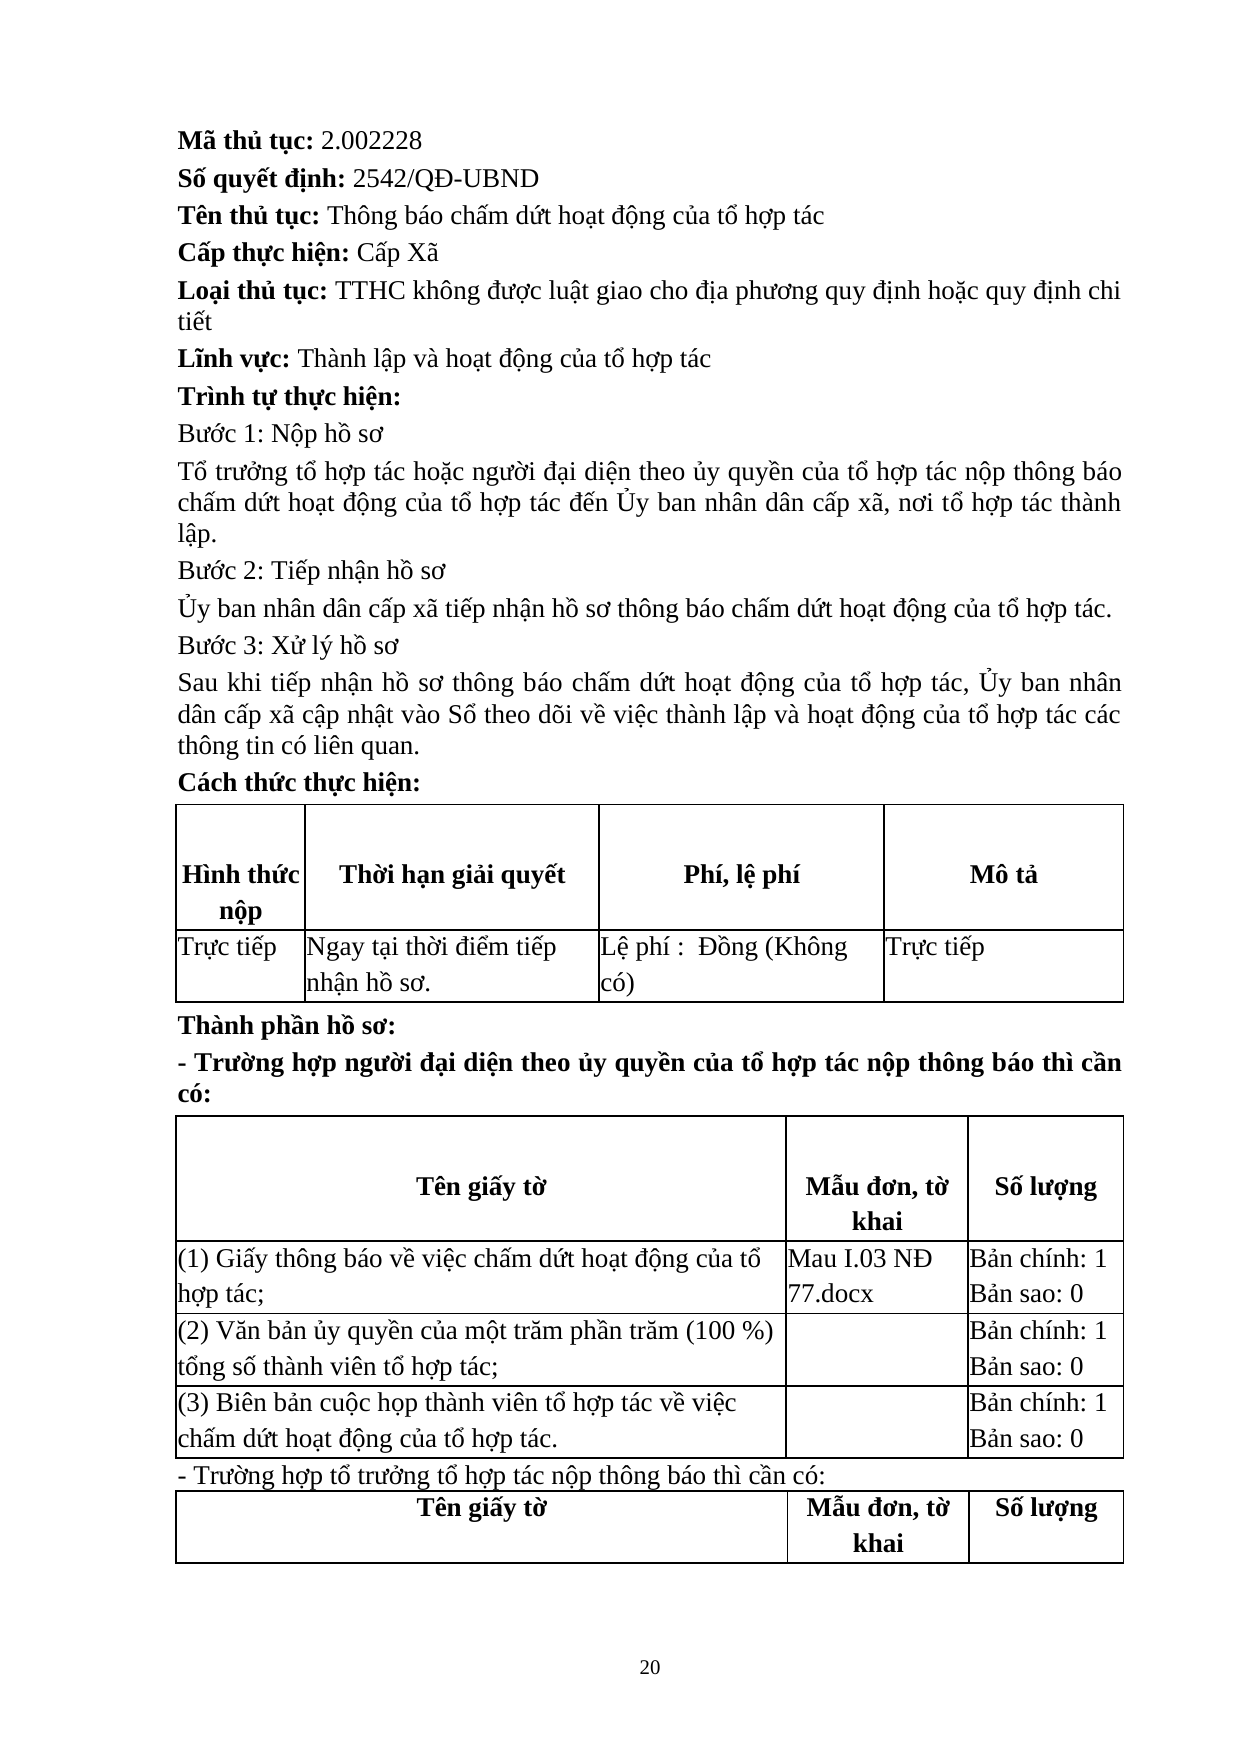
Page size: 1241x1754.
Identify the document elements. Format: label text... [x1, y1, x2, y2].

table_header Số lượng [969, 1117, 1123, 1240]
text Bước 3: Xử lý hồ sơ [177, 629, 1122, 660]
text Mã thủ tục: 2.002228 [177, 124, 1122, 156]
table_cell Bản chính: 1 Bản sao: 0 [969, 1314, 1123, 1385]
text Bước 1: Nộp hồ sơ [177, 417, 1122, 448]
table_header Thời hạn giải quyết [306, 805, 598, 929]
table_cell Mau I.03 NĐ 77.docx [787, 1242, 967, 1313]
text Loại thủ tục: TTHC không được luật giao cho địa phương quy định hoặc quy định chi tiết [177, 274, 1122, 336]
table_cell (3) Biên bản cuộc họp thành viên tổ hợp tác về việc chấm dứt hoạt động của tổ hợp tác. [177, 1387, 785, 1457]
table_cell [787, 1314, 967, 1385]
table_cell Trực tiếp [885, 931, 1123, 1001]
text Số quyết định: 2542/QĐ-UBND [177, 162, 1122, 193]
text Sau khi tiếp nhận hồ sơ thông báo chấm dứt hoạt động của tổ hợp tác, Ủy ban nhân dân cấp xã cập nhật vào Sổ theo dõi về việc thành lập và hoạt động của tổ hợp tác các thông tin có liên quan. [177, 667, 1122, 760]
text Bước 2: Tiếp nhận hồ sơ [177, 554, 1122, 586]
table_cell Lệ phí : Đồng (Không có) [600, 931, 883, 1001]
text Ủy ban nhân dân cấp xã tiếp nhận hồ sơ thông báo chấm dứt hoạt động của tổ hợp tác. [177, 592, 1122, 623]
table_header Mô tả [885, 805, 1123, 929]
table_cell (1) Giấy thông báo về việc chấm dứt hoạt động của tổ hợp tác; [177, 1242, 785, 1313]
table_header Phí, lệ phí [600, 805, 883, 929]
text - Trường hợp người đại diện theo ủy quyền của tổ hợp tác nộp thông báo thì cần có: [177, 1046, 1122, 1109]
table_cell (2) Văn bản ủy quyền của một trăm phần trăm (100 %) tổng số thành viên tổ hợp tác; [177, 1314, 785, 1385]
text Trình tự thực hiện: [177, 380, 1122, 411]
table_header Số lượng [970, 1492, 1123, 1562]
text - Trường hợp tổ trưởng tổ hợp tác nộp thông báo thì cần có: [177, 1459, 1122, 1490]
text Lĩnh vực: Thành lập và hoạt động của tổ hợp tác [177, 342, 1122, 374]
text Tổ trưởng tổ hợp tác hoặc người đại diện theo ủy quyền của tổ hợp tác nộp thông báo chấm dứt hoạt động của tổ hợp tác đến Ủy ban nhân dân cấp xã, nơi tổ hợp tác thành lập. [177, 455, 1122, 548]
table_cell [787, 1387, 967, 1457]
table_header Hình thức nộp [177, 805, 304, 929]
text Thành phần hồ sơ: [177, 1009, 1122, 1040]
table_cell Ngay tại thời điểm tiếp nhận hồ sơ. [306, 931, 598, 1001]
table_cell Bản chính: 1 Bản sao: 0 [969, 1387, 1123, 1457]
text Cấp thực hiện: Cấp Xã [177, 237, 1122, 268]
table_cell Trực tiếp [177, 931, 304, 1001]
text Cách thức thực hiện: [177, 766, 1122, 797]
table_header Tên giấy tờ [177, 1117, 785, 1240]
table_cell Bản chính: 1 Bản sao: 0 [969, 1242, 1123, 1313]
text Tên thủ tục: Thông báo chấm dứt hoạt động của tổ hợp tác [177, 199, 1122, 230]
table_header Mẫu đơn, tờ khai [787, 1117, 967, 1240]
table_header Tên giấy tờ [177, 1492, 787, 1562]
table_header Mẫu đơn, tờ khai [788, 1492, 968, 1562]
